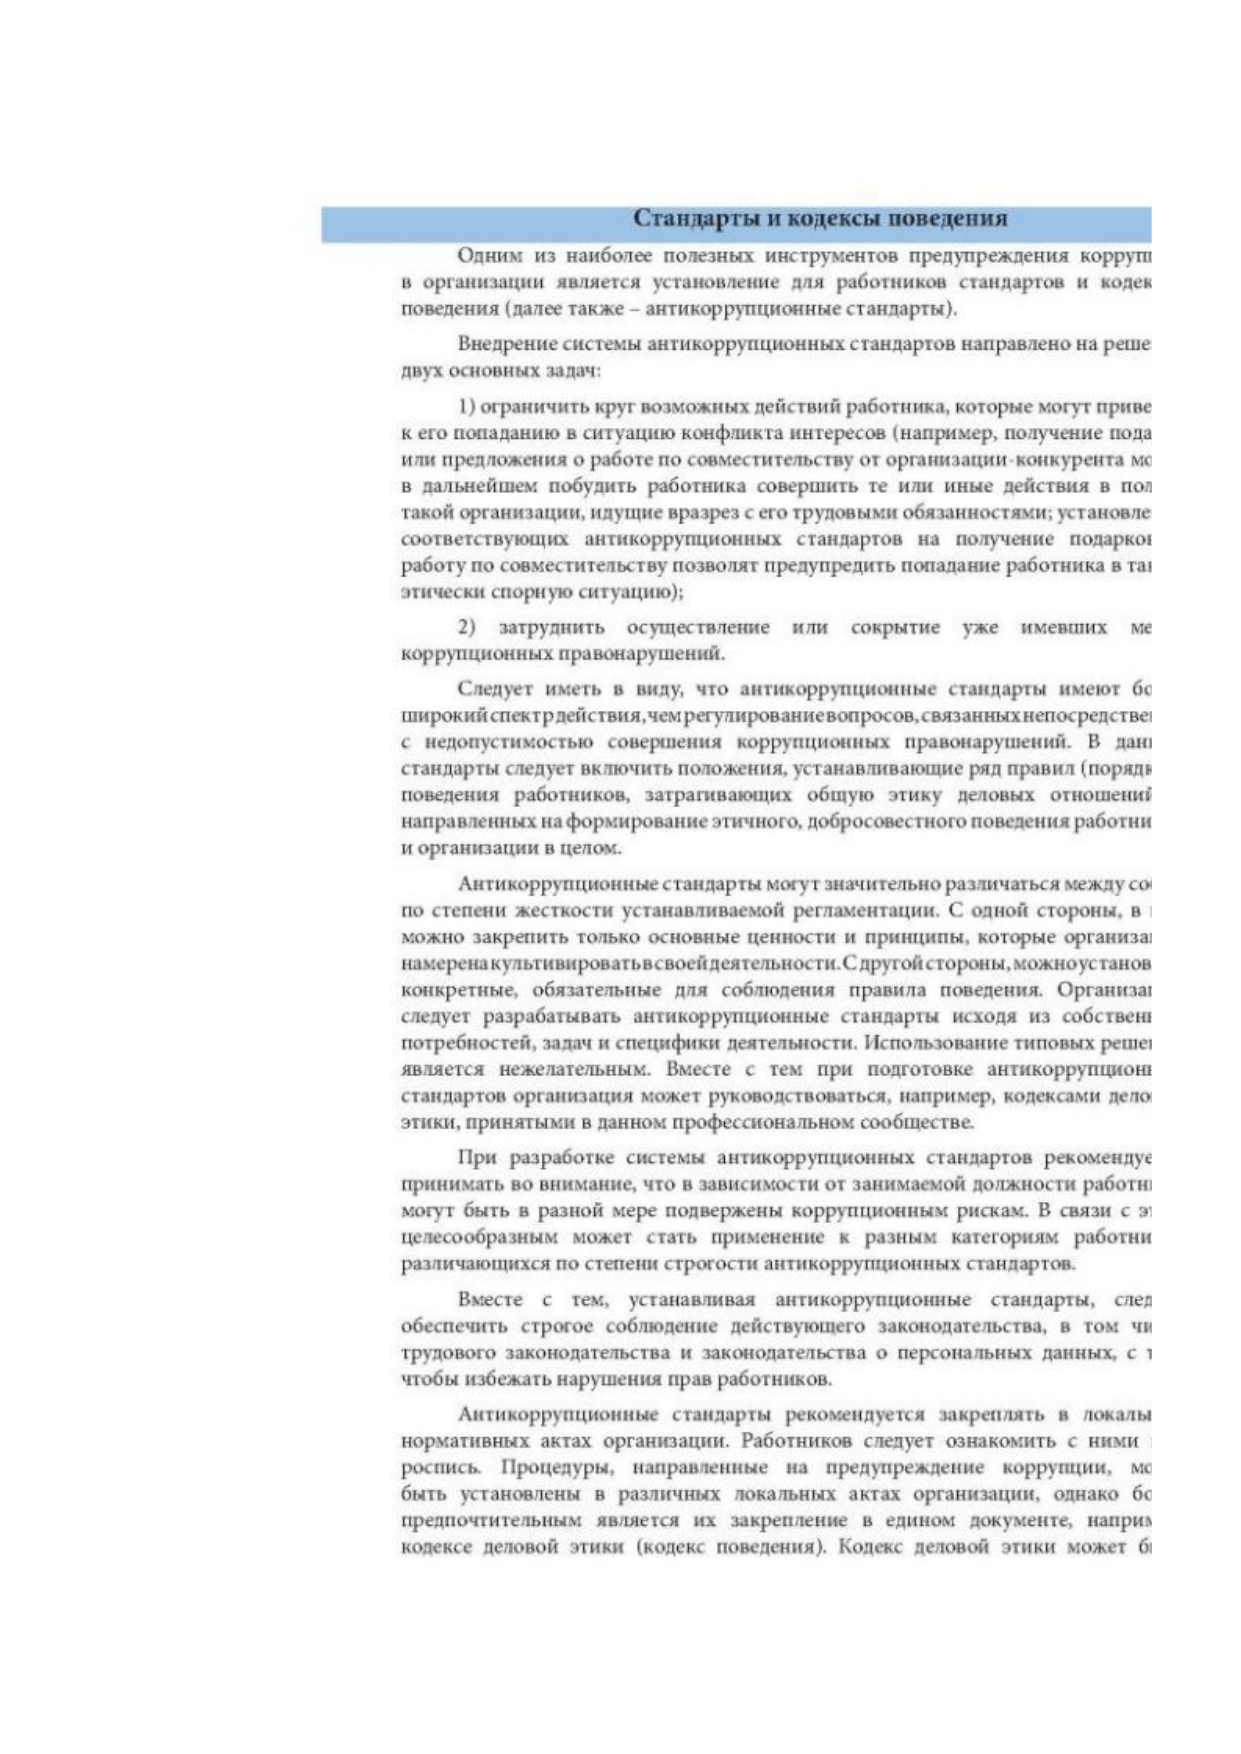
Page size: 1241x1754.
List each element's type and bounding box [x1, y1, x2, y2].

picture [178, 119, 1152, 1636]
